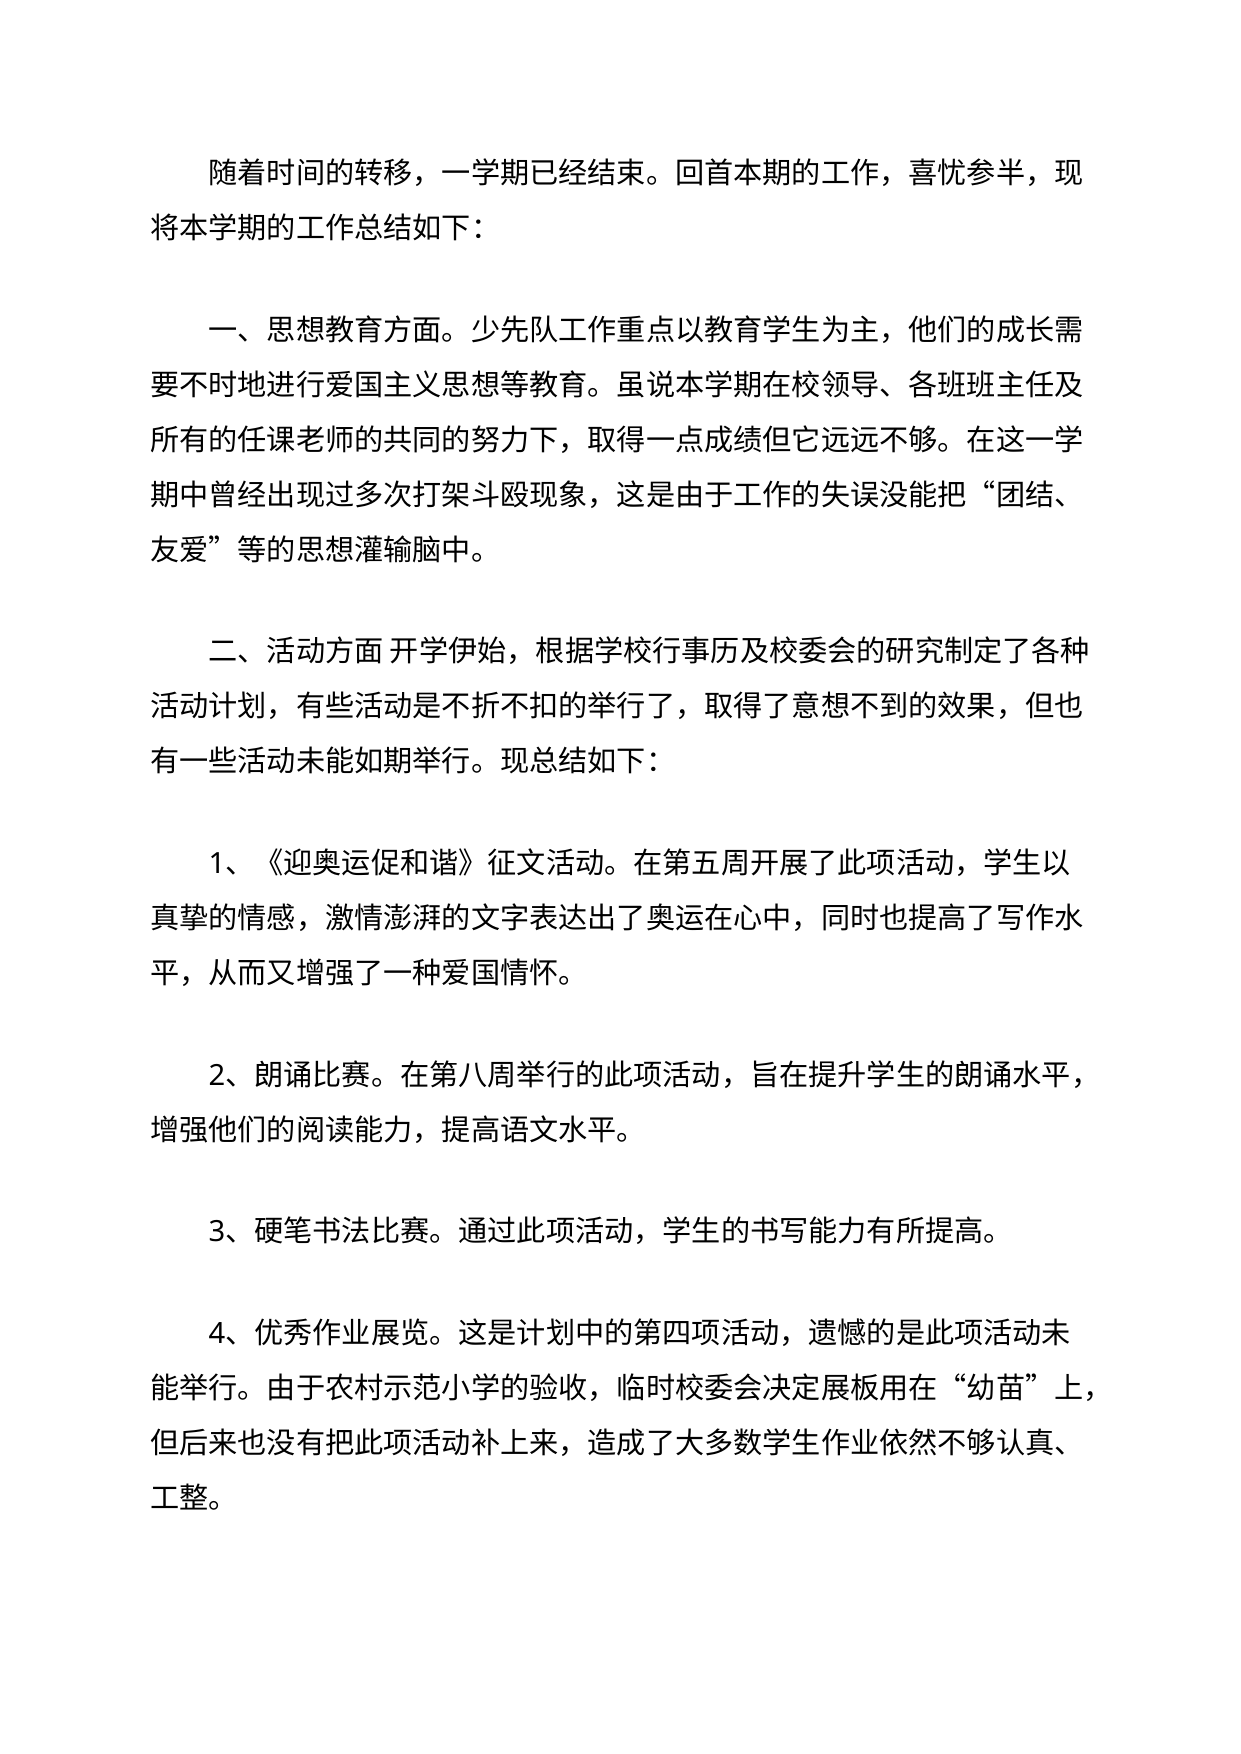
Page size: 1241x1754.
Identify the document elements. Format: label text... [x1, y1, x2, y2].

text 一、思想教育方面。少先队工作重点以教育学生为主，他们的成长需要不时地进行爱国主义思想等教育。虽说本学期在校领导、各班班主任及所有的任课老师的共同的努力下，取得一点成绩但它远远不够。在这一学期中曾经出现过多次打架斗殴现象，这是由于工作的失误没能把“团结、友爱”等的思想灌输脑中。 [150, 307, 1090, 568]
text 二、活动方面 开学伊始，根据学校行事历及校委会的研究制定了各种活动计划，有些活动是不折不扣的举行了，取得了意想不到的效果，但也有一些活动未能如期举行。现总结如下： [150, 628, 1090, 780]
text 3、硬笔书法比赛。通过此项活动，学生的书写能力有所提高。 [150, 1208, 1090, 1250]
text 4、优秀作业展览。这是计划中的第四项活动，遗憾的是此项活动未能举行。由于农村示范小学的验收，临时校委会决定展板用在“幼苗”上，但后来也没有把此项活动补上来，造成了大多数学生作业依然不够认真、工整。 [150, 1310, 1090, 1517]
text 2、朗诵比赛。在第八周举行的此项活动，旨在提升学生的朗诵水平，增强他们的阅读能力，提高语文水平。 [150, 1051, 1090, 1148]
text 随着时间的转移，一学期已经结束。回首本期的工作，喜忧参半，现将本学期的工作总结如下： [150, 150, 1090, 247]
text 1、《迎奥运促和谐》征文活动。在第五周开展了此项活动，学生以真挚的情感，激情澎湃的文字表达出了奥运在心中，同时也提高了写作水平，从而又增强了一种爱国情怀。 [150, 839, 1090, 992]
